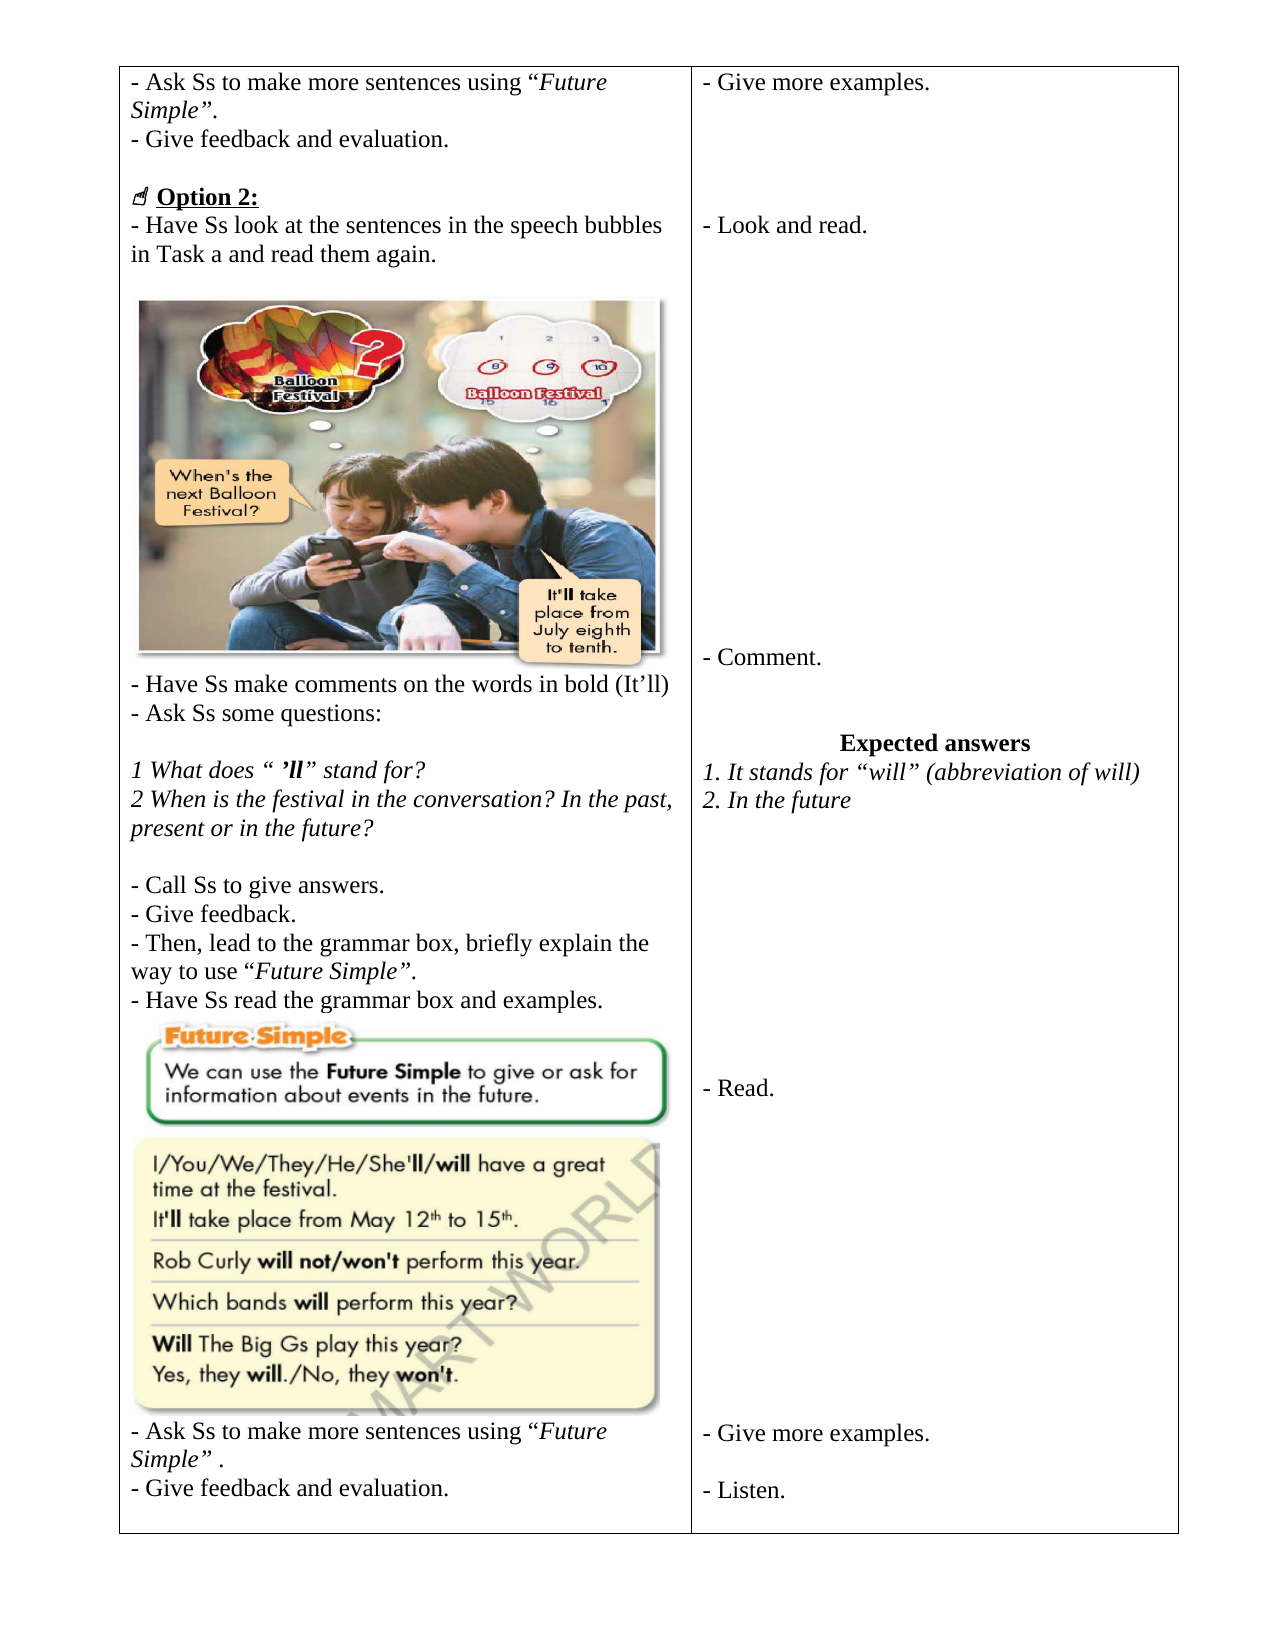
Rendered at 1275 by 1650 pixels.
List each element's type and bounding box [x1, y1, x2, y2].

table_cell [692, 67, 1178, 1533]
table_cell [120, 67, 691, 1533]
picture [130, 1013, 673, 1416]
picture [130, 296, 669, 669]
